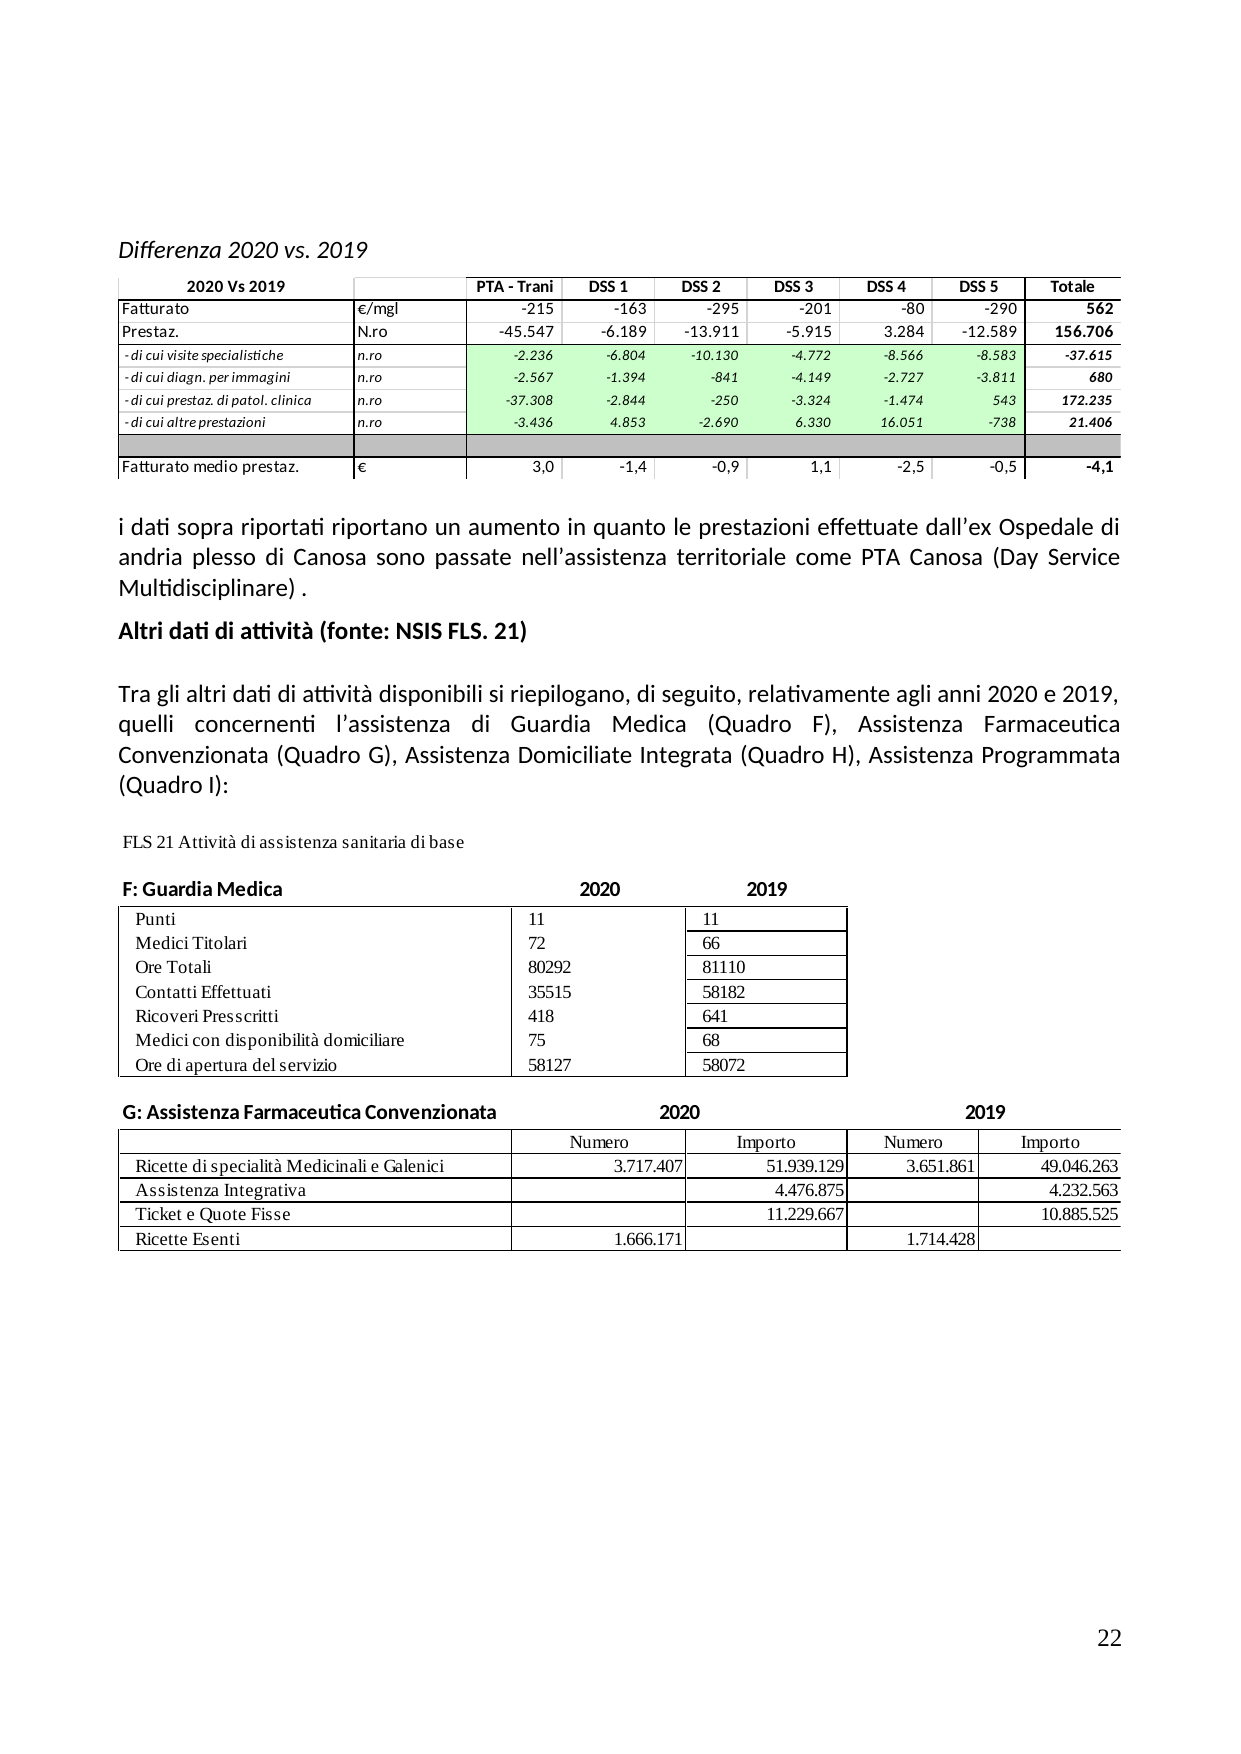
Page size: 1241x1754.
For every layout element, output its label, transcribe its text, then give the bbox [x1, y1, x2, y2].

text i dati sopra riportati riportano un aumento in quanto le prestazioni effettuate dall’ex Ospedale di andria plesso di Canosa sono passate nell’assistenza territoriale come PTA Canosa (Day Service Multidisciplinare) . [118, 511, 1122, 602]
text Differenza 2020 vs. 2019 [118, 234, 1122, 264]
text Altri dati di attività (fonte: NSIS FLS. 21) [118, 615, 1122, 645]
text Tra gli altri dati di attività disponibili si riepilogano, di seguito, relativamente agli anni 2020 e 2019, quelli concernenti l’assistenza di Guardia Medica (Quadro F), Assistenza Farmaceutica Convenzionata (Quadro G), Assistenza Domiciliate Integrata (Quadro H), Assistenza Programmata (Quadro I): [118, 678, 1122, 800]
